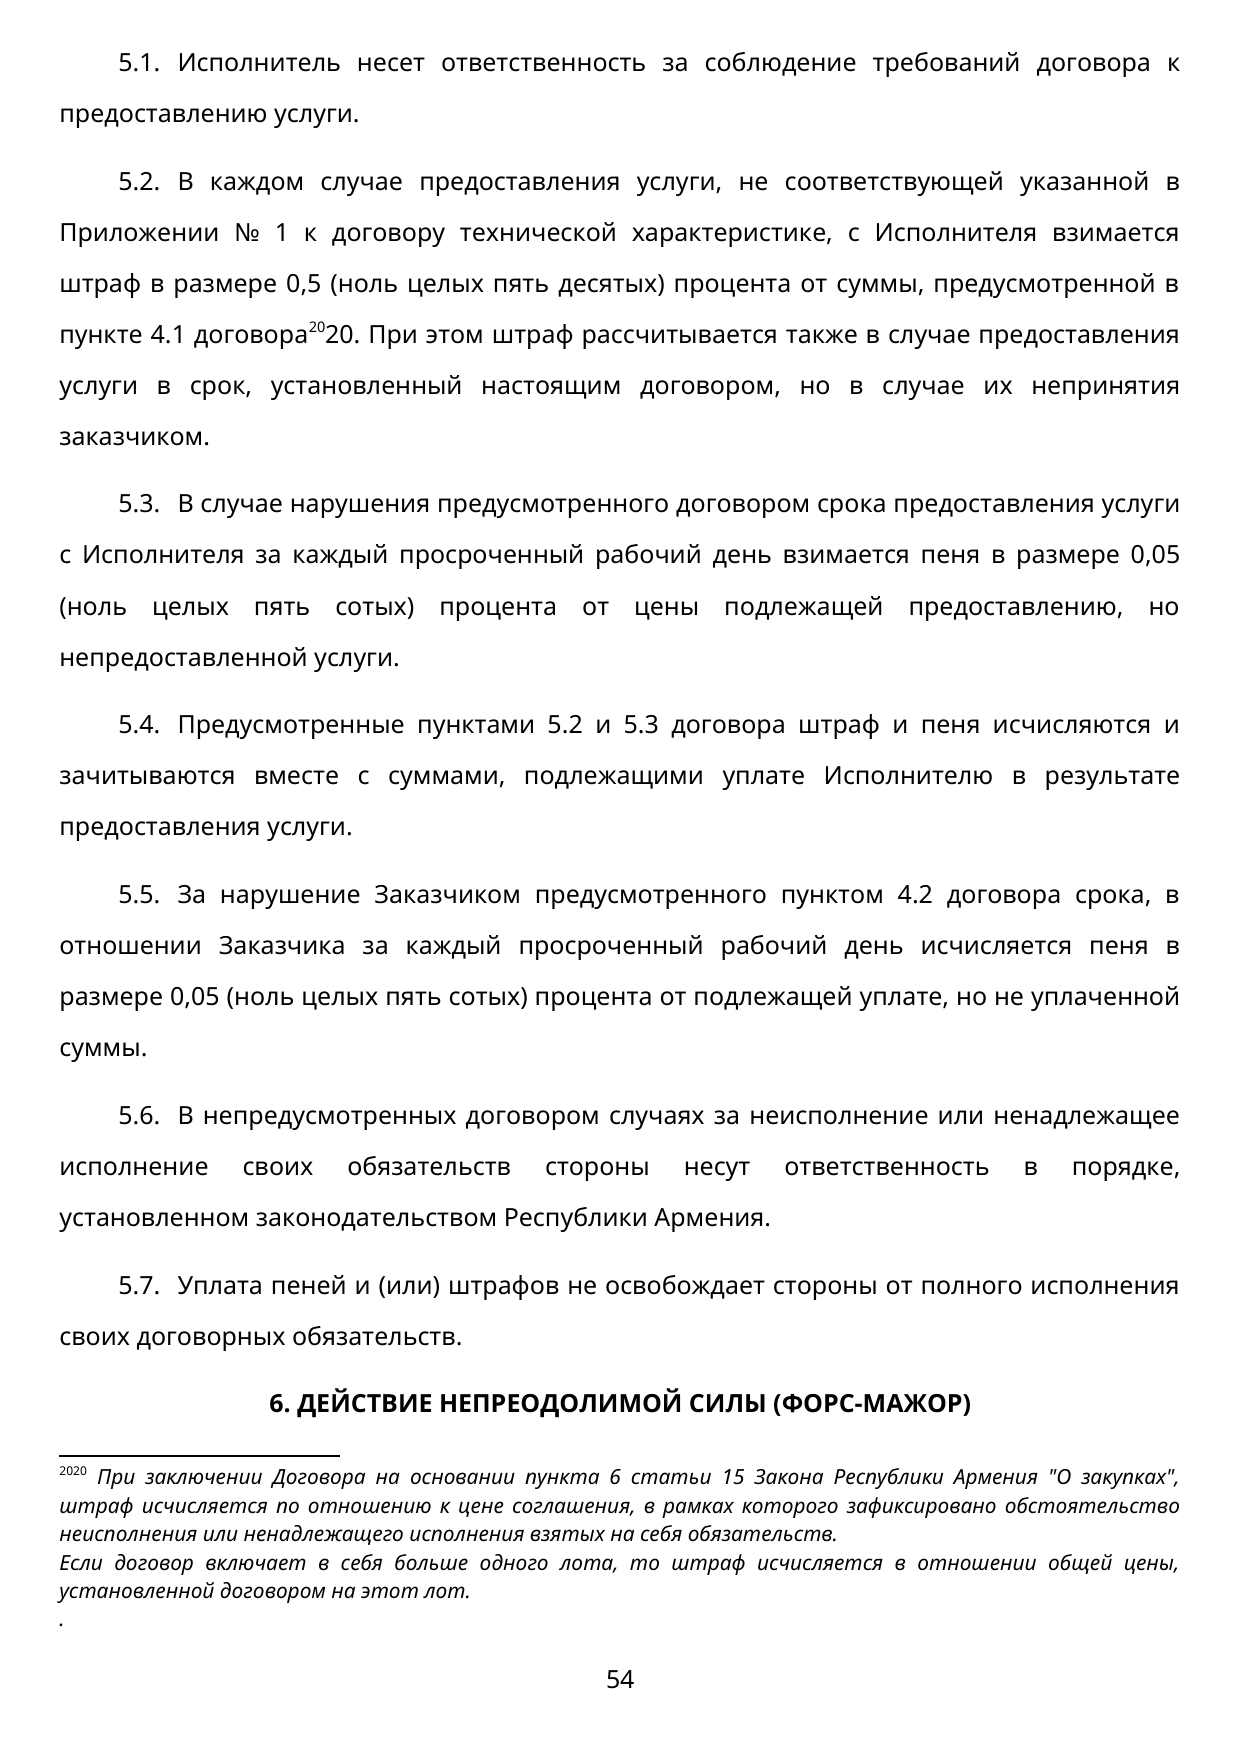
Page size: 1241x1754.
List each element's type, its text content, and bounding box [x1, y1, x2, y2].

text 5.4. Предусмотренные пунктами 5.2 и 5.3 договора штраф и пеня исчисляются и зачитываются вместе с суммами, подлежащими уплате Исполнителю в результате предоставления услуги. [59, 707, 1181, 843]
text 5.5. За нарушение Заказчиком предусмотренного пунктом 4.2 договора срока, в отношении Заказчика за каждый просроченный рабочий день исчисляется пеня в размере 0,05 (ноль целых пять сотых) процента от подлежащей уплате, но не уплаченной суммы. [59, 877, 1181, 1064]
text 5.1. Исполнитель несет ответственность за соблюдение требований договора к предоставлению услуги. [59, 44, 1181, 129]
text 5.6. В непредусмотренных договором случаях за неисполнение или ненадлежащее исполнение своих обязательств стороны несут ответственность в порядке, установленном законодательством Республики Армения. [59, 1097, 1181, 1234]
text 6. ДЕЙСТВИЕ НЕПРЕОДОЛИМОЙ СИЛЫ (ФОРС-МАЖОР) [59, 1386, 1181, 1420]
text 5.3. В случае нарушения предусмотренного договором срока предоставления услуги с Исполнителя за каждый просроченный рабочий день взимается пеня в размере 0,05 (ноль целых пять сотых) процента от цены подлежащей предоставлению, но непредоставленной услуги. [59, 486, 1181, 673]
text 5.7. Уплата пеней и (или) штрафов не освобождает стороны от полного исполнения своих договорных обязательств. [59, 1267, 1181, 1352]
text 5.2. В каждом случае предоставления услуги, не соответствующей указанной в Приложении № 1 к договору технической характеристике, с Исполнителя взимается штраф в размере 0,5 (ноль целых пять десятых) процента от суммы, предусмотренной в пункте 4.1 договора20. При этом штраф рассчитывается также в случае предоставления услуги в срок, установленный настоящим договором, но в случае их непринятия заказчиком. [59, 163, 1181, 452]
